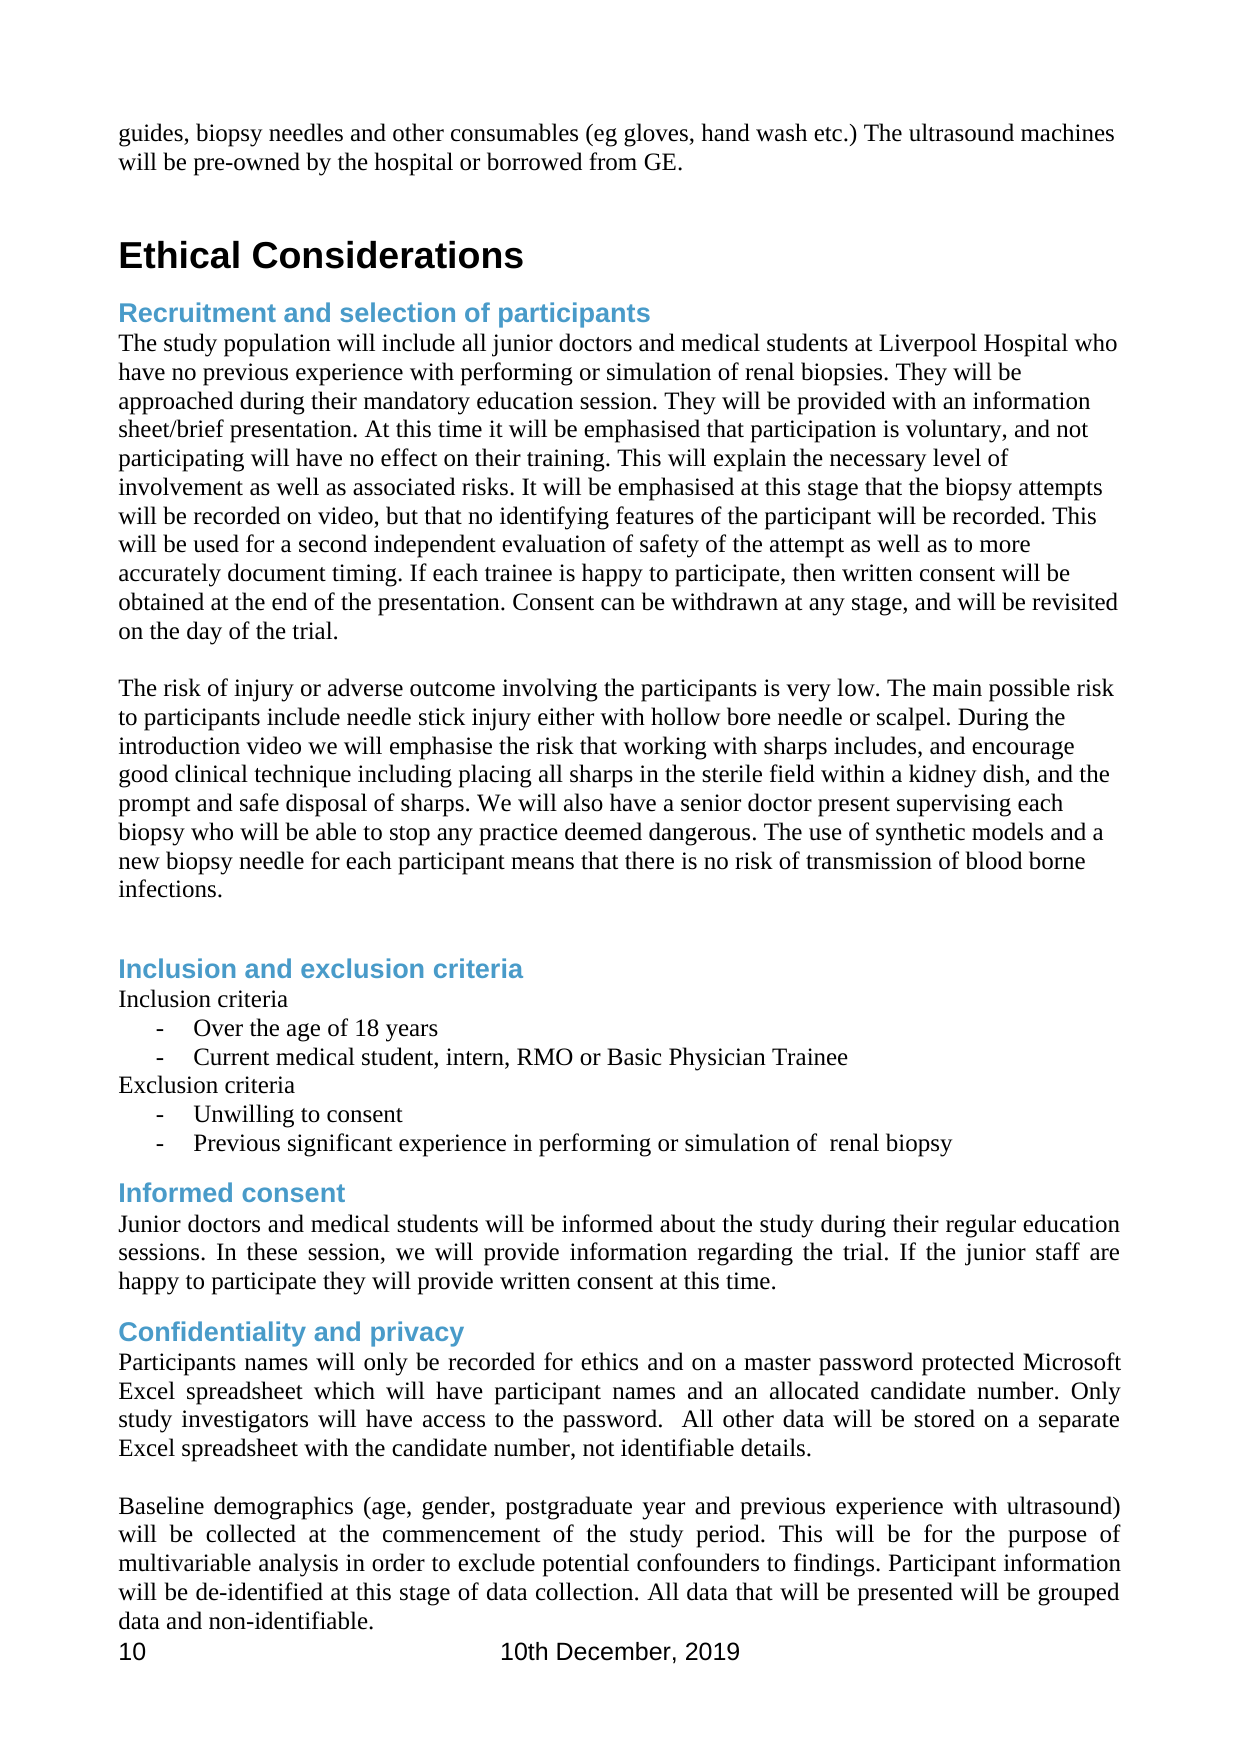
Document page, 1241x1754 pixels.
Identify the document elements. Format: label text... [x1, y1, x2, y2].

subtitle Recruitment and selection of participants [118, 297, 1122, 328]
subtitle Confidentiality and privacy [118, 1316, 1122, 1347]
text Participants names will only be recorded for ethics and on a master password protected Microsoft Excel spreadsheet which will have participant names and an allocated candidate number. Only study investigators will have access to the password. All other data will be stored on a separate Excel spreadsheet with the candidate number, not identifiable details. [118, 1347, 1122, 1462]
subtitle Inclusion and exclusion criteria [118, 953, 1122, 984]
subtitle Ethical Considerations [118, 233, 1122, 276]
text Baseline demographics (age, gender, postgraduate year and previous experience with ultrasound) will be collected at the commencement of the study period. This will be for the purpose of multivariable analysis in order to exclude potential confounders to findings. Participant information will be de-identified at this stage of data collection. All data that will be presented will be grouped data and non-identifiable. [118, 1491, 1122, 1634]
text The study population will include all junior doctors and medical students at Liverpool Hospital who have no previous experience with performing or simulation of renal biopsies. They will be approached during their mandatory education session. They will be provided with an information sheet/brief presentation. At this time it will be emphasised that participation is voluntary, and not participating will have no effect on their training. This will explain the necessary level of involvement as well as associated risks. It will be emphasised at this stage that the biopsy attempts will be recorded on video, but that no identifying features of the participant will be recorded. This will be used for a second independent evaluation of safety of the attempt as well as to more accurately document timing. If each trainee is happy to participate, then written consent will be obtained at the end of the presentation. Consent can be withdrawn at any stage, and will be revisited on the day of the trial. [118, 328, 1122, 644]
list Unwilling to consent [156, 1099, 1122, 1128]
list Previous significant experience in performing or simulation of renal biopsy [156, 1128, 1122, 1157]
text The risk of injury or adverse outcome involving the participants is very low. The main possible risk to participants include needle stick injury either with hollow bore needle or scalpel. During the introduction video we will emphasise the risk that working with sharps includes, and encourage good clinical technique including placing all sharps in the sterile field within a kidney dish, and the prompt and safe disposal of sharps. We will also have a senior doctor present supervising each biopsy who will be able to stop any practice deemed dangerous. The use of synthetic models and a new biopsy needle for each participant means that there is no risk of transmission of blood borne infections. [118, 673, 1122, 903]
text Junior doctors and medical students will be informed about the study during their regular education sessions. In these session, we will provide information regarding the trial. If the junior staff are happy to participate they will provide written consent at this time. [118, 1209, 1122, 1295]
subtitle Informed consent [118, 1177, 1122, 1209]
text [118, 118, 1122, 176]
text Inclusion criteria [118, 984, 1122, 1013]
list Over the age of 18 years [156, 1013, 1122, 1042]
list Current medical student, intern, RMO or Basic Physician Trainee [156, 1042, 1122, 1070]
text Exclusion criteria [118, 1070, 1122, 1099]
